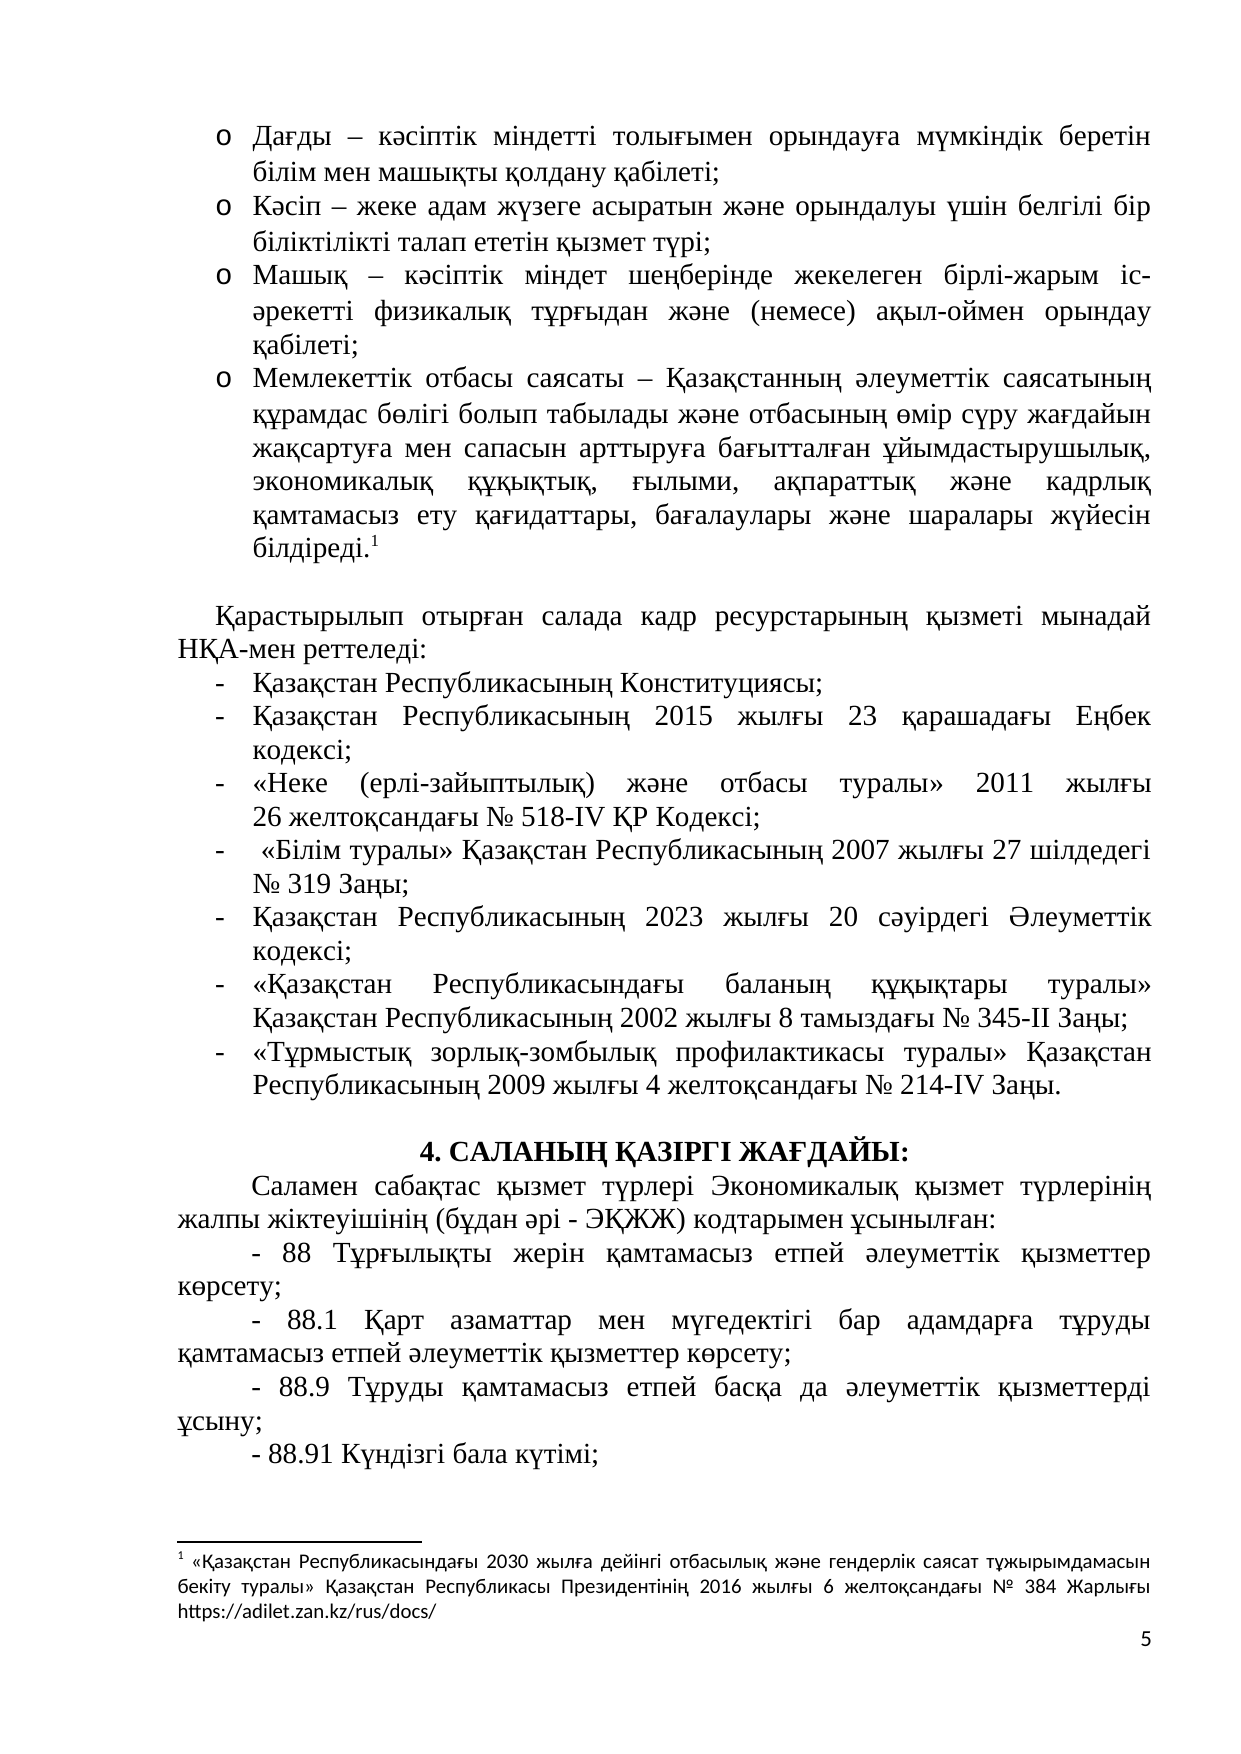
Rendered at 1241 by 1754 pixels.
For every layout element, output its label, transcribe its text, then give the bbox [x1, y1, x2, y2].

text Саламен сабақтас қызмет түрлері Экономикалық қызмет түрлерінің жалпы жіктеуішінің (бұдан әрі - ЭҚЖЖ) кодтарымен ұсынылған: [177, 1168, 1152, 1235]
list Қазақстан Республикасының 2023 жылғы 20 сәуірдегі Әлеуметтік кодексі; [215, 899, 1152, 967]
text - 88.91 Күндізгі бала күтімі; [177, 1436, 1152, 1470]
list Дағды – кәсіптік міндетті толығымен орындауға мүмкіндік беретін білім мен машықты қолдану қабілеті; [215, 118, 1152, 188]
list Машық – кәсіптік міндет шеңберінде жекелеген бірлі-жарым іс-әрекетті физикалық тұрғыдан және (немесе) ақыл-оймен орындау қабілеті; [215, 257, 1152, 360]
list Мемлекеттік отбасы саясаты – Қазақстанның әлеуметтік саясатының құрамдас бөлігі болып табылады және отбасының өмір сүру жағдайын жақсартуға мен сапасын арттыруға бағытталған ұйымдастырушылық, экономикалық құқықтық, ғылыми, ақпараттық және кадрлық қамтамасыз ету қағидаттары, бағалаулары және шаралары жүйесін білдіреді. [215, 360, 1152, 564]
list Қазақстан Республикасының Конституциясы; [215, 665, 1152, 698]
text - 88.1 Қарт азаматтар мен мүгедектігі бар адамдарға тұруды қамтамасыз етпей әлеуметтік қызметтер көрсету; [177, 1302, 1152, 1369]
text - 88.9 Тұруды қамтамасыз етпей басқа да әлеуметтік қызметтерді ұсыну; [177, 1369, 1152, 1436]
subtitle 4. САЛАНЫҢ ҚАЗІРГІ ЖАҒДАЙЫ: [177, 1134, 1152, 1168]
list Кәсіп – жеке адам жүзеге асыратын және орындалуы үшін белгілі бір біліктілікті талап ететін қызмет түрі; [215, 188, 1152, 257]
list «Неке (ерлі-зайыптылық) және отбасы туралы» 2011 жылғы 26 желтоқсандағы № 518-IV ҚР Кодексі; [215, 765, 1152, 832]
text - 88 Тұрғылықты жерін қамтамасыз етпей әлеуметтік қызметтер көрсету; [177, 1235, 1152, 1302]
list «Білім туралы» Қазақстан Республикасының 2007 жылғы 27 шілдедегі № 319 Заңы; [215, 832, 1152, 899]
list «Тұрмыстық зорлық-зомбылық профилактикасы туралы» Қазақстан Республикасының 2009 жылғы 4 желтоқсандағы № 214-IV Заңы. [215, 1034, 1152, 1101]
list «Қазақстан Республикасындағы баланың құқықтары туралы» Қазақстан Республикасының 2002 жылғы 8 тамыздағы № 345-II Заңы; [215, 967, 1152, 1034]
list Қазақстан Республикасының 2015 жылғы 23 қарашадағы Еңбек кодексі; [215, 698, 1152, 765]
text Қарастырылып отырған салада кадр ресурстарының қызметі мынадай НҚА-мен реттеледі: [177, 598, 1152, 665]
